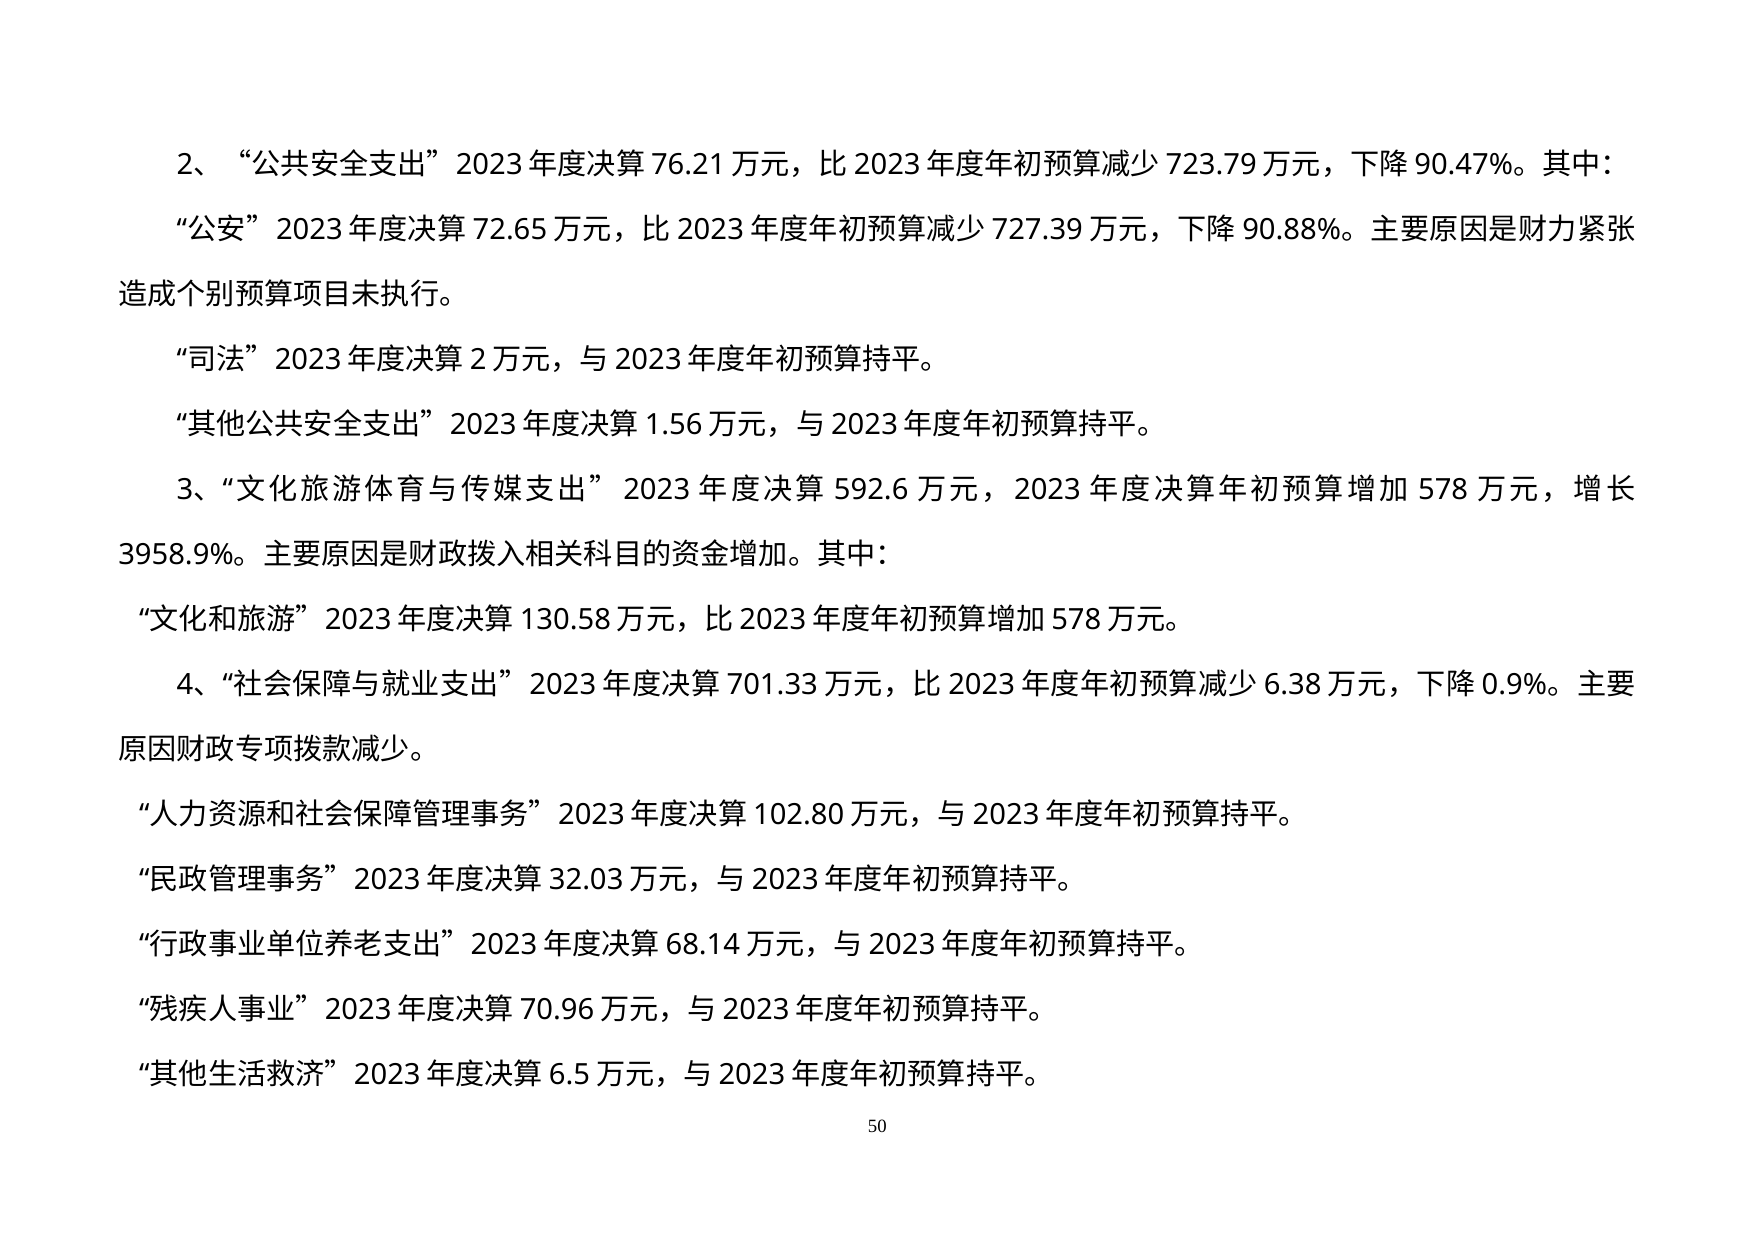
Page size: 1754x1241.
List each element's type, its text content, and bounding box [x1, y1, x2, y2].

text “司法”2023年度决算2万元，与2023年度年初预算持平。 [118, 324, 1636, 389]
list “社会保障与就业支出”2023年度决算701.33万元，比2023年度年初预算减少6.38万元，下降0.9%。主要原因财政专项拨款减少。 [118, 649, 1636, 779]
text “其他公共安全支出”2023年度决算1.56万元，与2023年度年初预算持平。 [118, 389, 1636, 454]
text 2、“公共安全支出”2023年度决算76.21万元，比2023年度年初预算减少723.79万元，下降90.47%。其中： [118, 129, 1636, 194]
list “文化旅游体育与传媒支出”2023年度决算592.6万元，2023年度决算年初预算增加578万元，增长3958.9%。主要原因是财政拨入相关科目的资金增加。其中： [118, 454, 1636, 584]
text “其他生活救济”2023年度决算6.5万元，与2023年度年初预算持平。 [118, 1039, 1636, 1104]
text “残疾人事业”2023年度决算70.96万元，与2023年度年初预算持平。 [118, 974, 1636, 1039]
text “民政管理事务”2023年度决算32.03万元，与2023年度年初预算持平。 [118, 844, 1636, 909]
text “公安”2023年度决算72.65万元，比2023年度年初预算减少727.39万元，下降90.88%。主要原因是财力紧张造成个别预算项目未执行。 [118, 194, 1636, 324]
text “人力资源和社会保障管理事务”2023年度决算102.80万元，与2023年度年初预算持平。 [118, 779, 1636, 844]
text “文化和旅游”2023年度决算130.58万元，比2023年度年初预算增加578万元。 [118, 584, 1636, 649]
text “行政事业单位养老支出”2023年度决算68.14万元，与2023年度年初预算持平。 [118, 909, 1636, 974]
